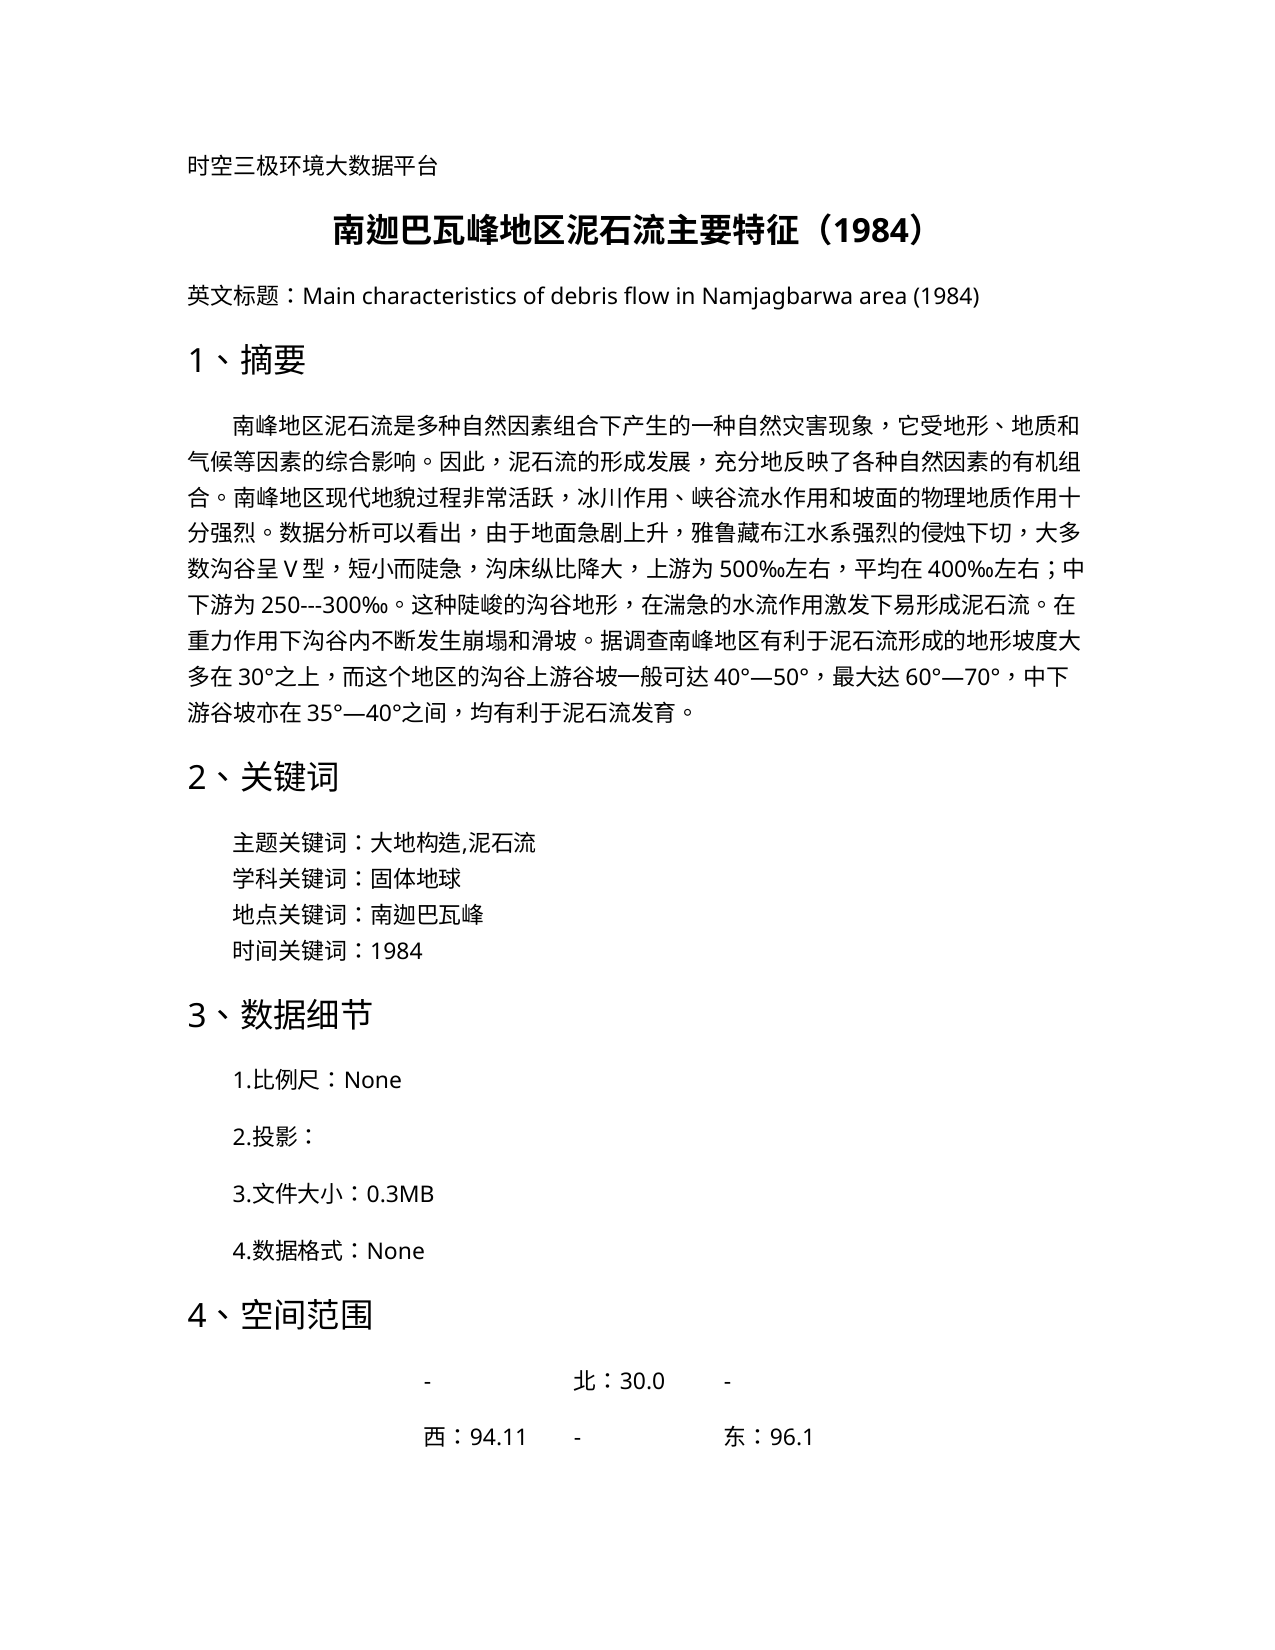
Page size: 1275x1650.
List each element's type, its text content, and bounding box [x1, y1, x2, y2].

text 3、数据细节 [187, 991, 1087, 1037]
table_header 北：30.0 [563, 1365, 712, 1421]
text 南迦巴瓦峰地区泥石流主要特征（1984） [187, 207, 1087, 252]
text 4、空间范围 [187, 1292, 1087, 1337]
text 南峰地区泥石流是多种自然因素组合下产生的一种自然灾害现象，它受地形、地质和气候等因素的综合影响。因此，泥石流的形成发展，充分地反映了各种自然因素的有机组合。南峰地区现代地貌过程非常活跃，冰川作用、峡谷流水作用和坡面的物理地质作用十分强烈。数据分析可以看出，由于地面急剧上升，雅鲁藏布江水系强烈的侵烛下切，大多数沟谷呈V型，短小而陡急，沟床纵比降大，上游为500‰左右，平均在400‰左右；中下游为250---300‰。这种陡峻的沟谷地形，在湍急的水流作用激发下易形成泥石流。在重力作用下沟谷内不断发生崩塌和滑坡。据调查南峰地区有利于泥石流形成的地形坡度大多在30°之上，而这个地区的沟谷上游谷坡一般可达40°—50°，最大达60°—70°，中下游谷坡亦在35°—40°之间，均有利于泥石流发育。 [187, 409, 1087, 728]
table_header - [713, 1365, 862, 1421]
text 1.比例尺：None [232, 1064, 1087, 1096]
text 2.投影： [232, 1121, 1087, 1152]
text 英文标题：Main characteristics of debris flow in Namjagbarwa area (1984) [187, 280, 1087, 311]
table_header - [413, 1365, 562, 1421]
text 2、关键词 [187, 754, 1087, 799]
text 4.数据格式：None [232, 1235, 1087, 1266]
table_cell 西：94.11 [413, 1421, 562, 1476]
text 主题关键词：大地构造,泥石流 学科关键词：固体地球 地点关键词：南迦巴瓦峰 时间关键词：1984 [232, 827, 1087, 966]
table_cell 东：96.1 [713, 1421, 862, 1476]
text 1、摘要 [187, 337, 1087, 382]
table_cell - [563, 1421, 712, 1476]
text 3.文件大小：0.3MB [232, 1178, 1087, 1209]
text 时空三极环境大数据平台 [187, 150, 1087, 181]
